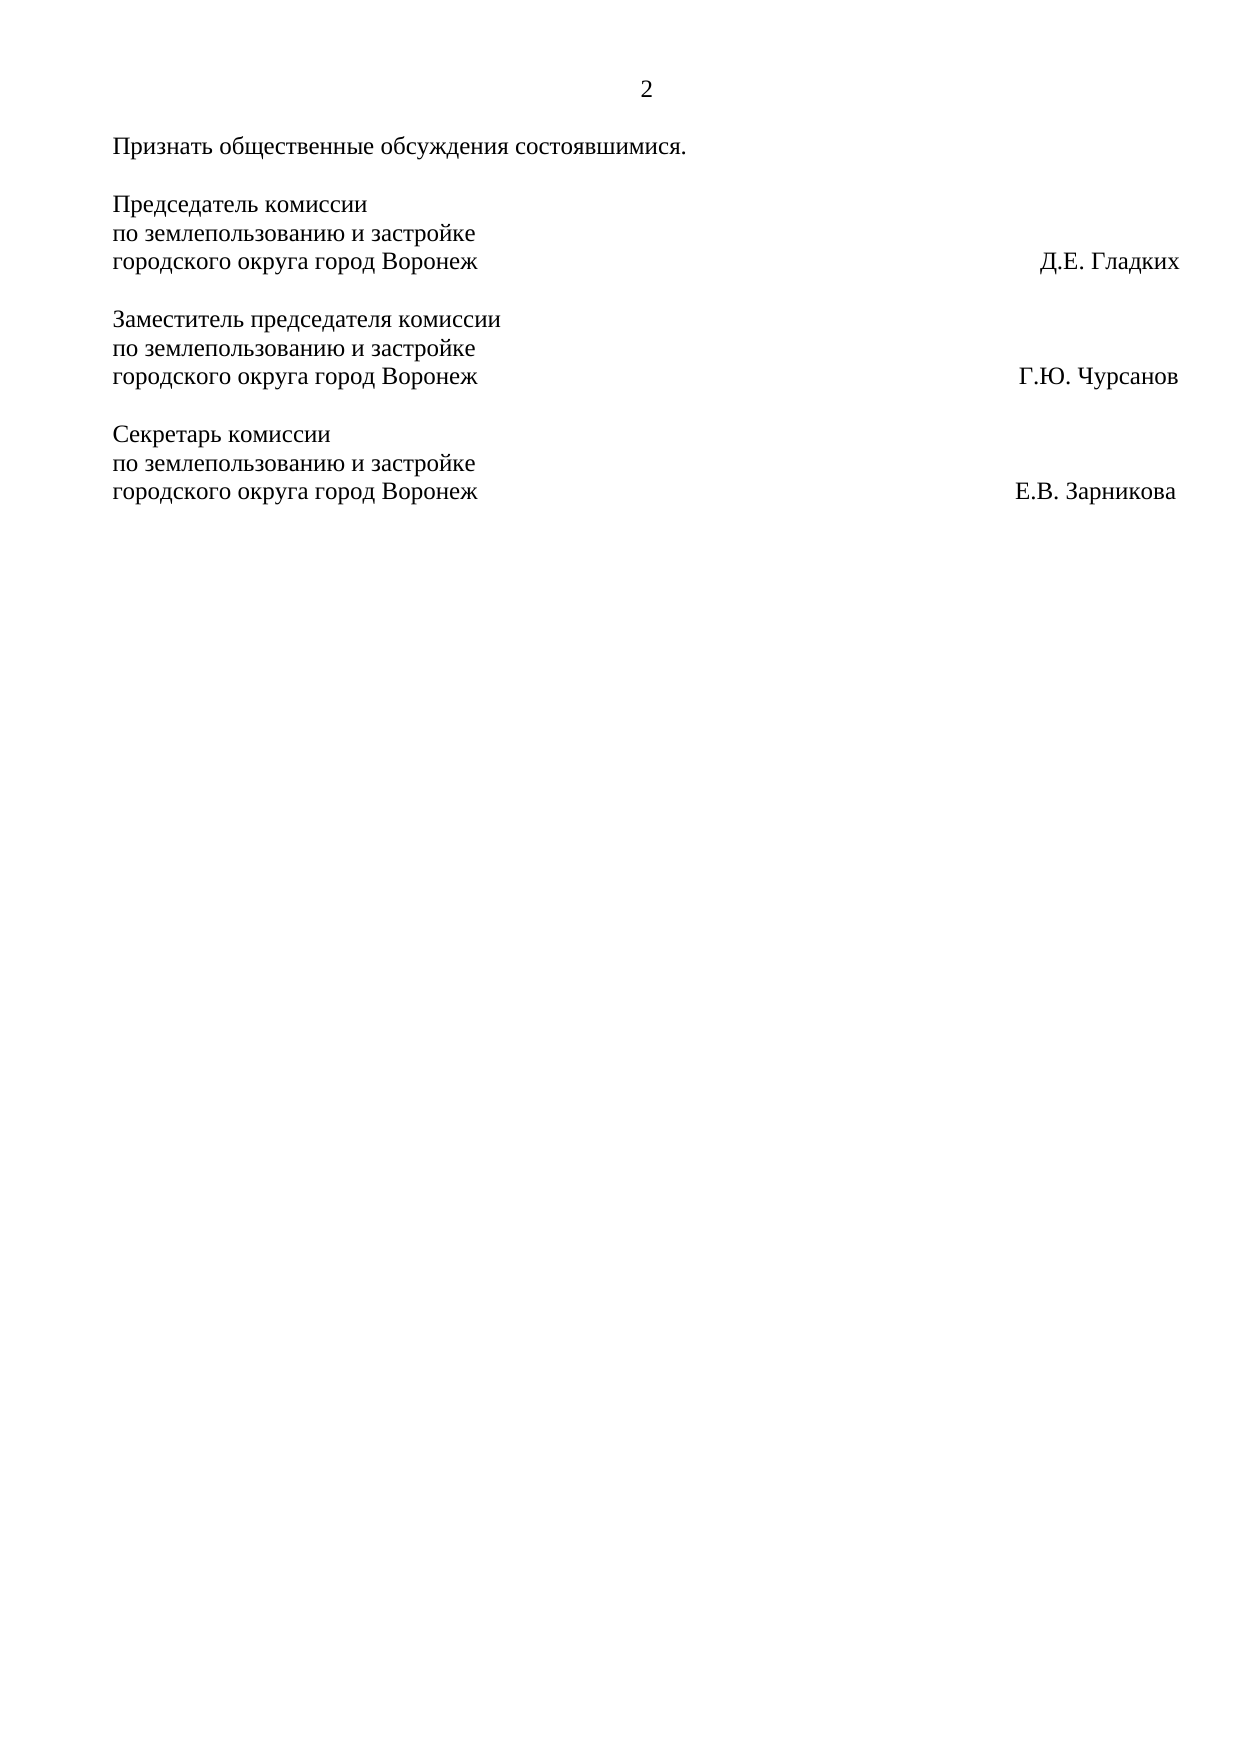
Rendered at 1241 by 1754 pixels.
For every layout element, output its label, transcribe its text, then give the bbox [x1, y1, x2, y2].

text городского округа город Воронеж Г.Ю. Чурсанов [112, 361, 1181, 390]
text городского округа город Воронеж Д.Е. Гладких [112, 246, 1181, 275]
text по землепользованию и застройке [112, 448, 1181, 476]
text Признать общественные обсуждения состоявшимися. [112, 131, 1181, 160]
text Председатель комиссии [112, 189, 1181, 218]
text по землепользованию и застройке [112, 218, 1181, 246]
text Секретарь комиссии [112, 419, 1181, 448]
text городского округа город Воронеж Е.В. Зарникова [112, 476, 1211, 505]
text по землепользованию и застройке [112, 333, 1181, 361]
text Заместитель председателя комиссии [112, 304, 1181, 333]
